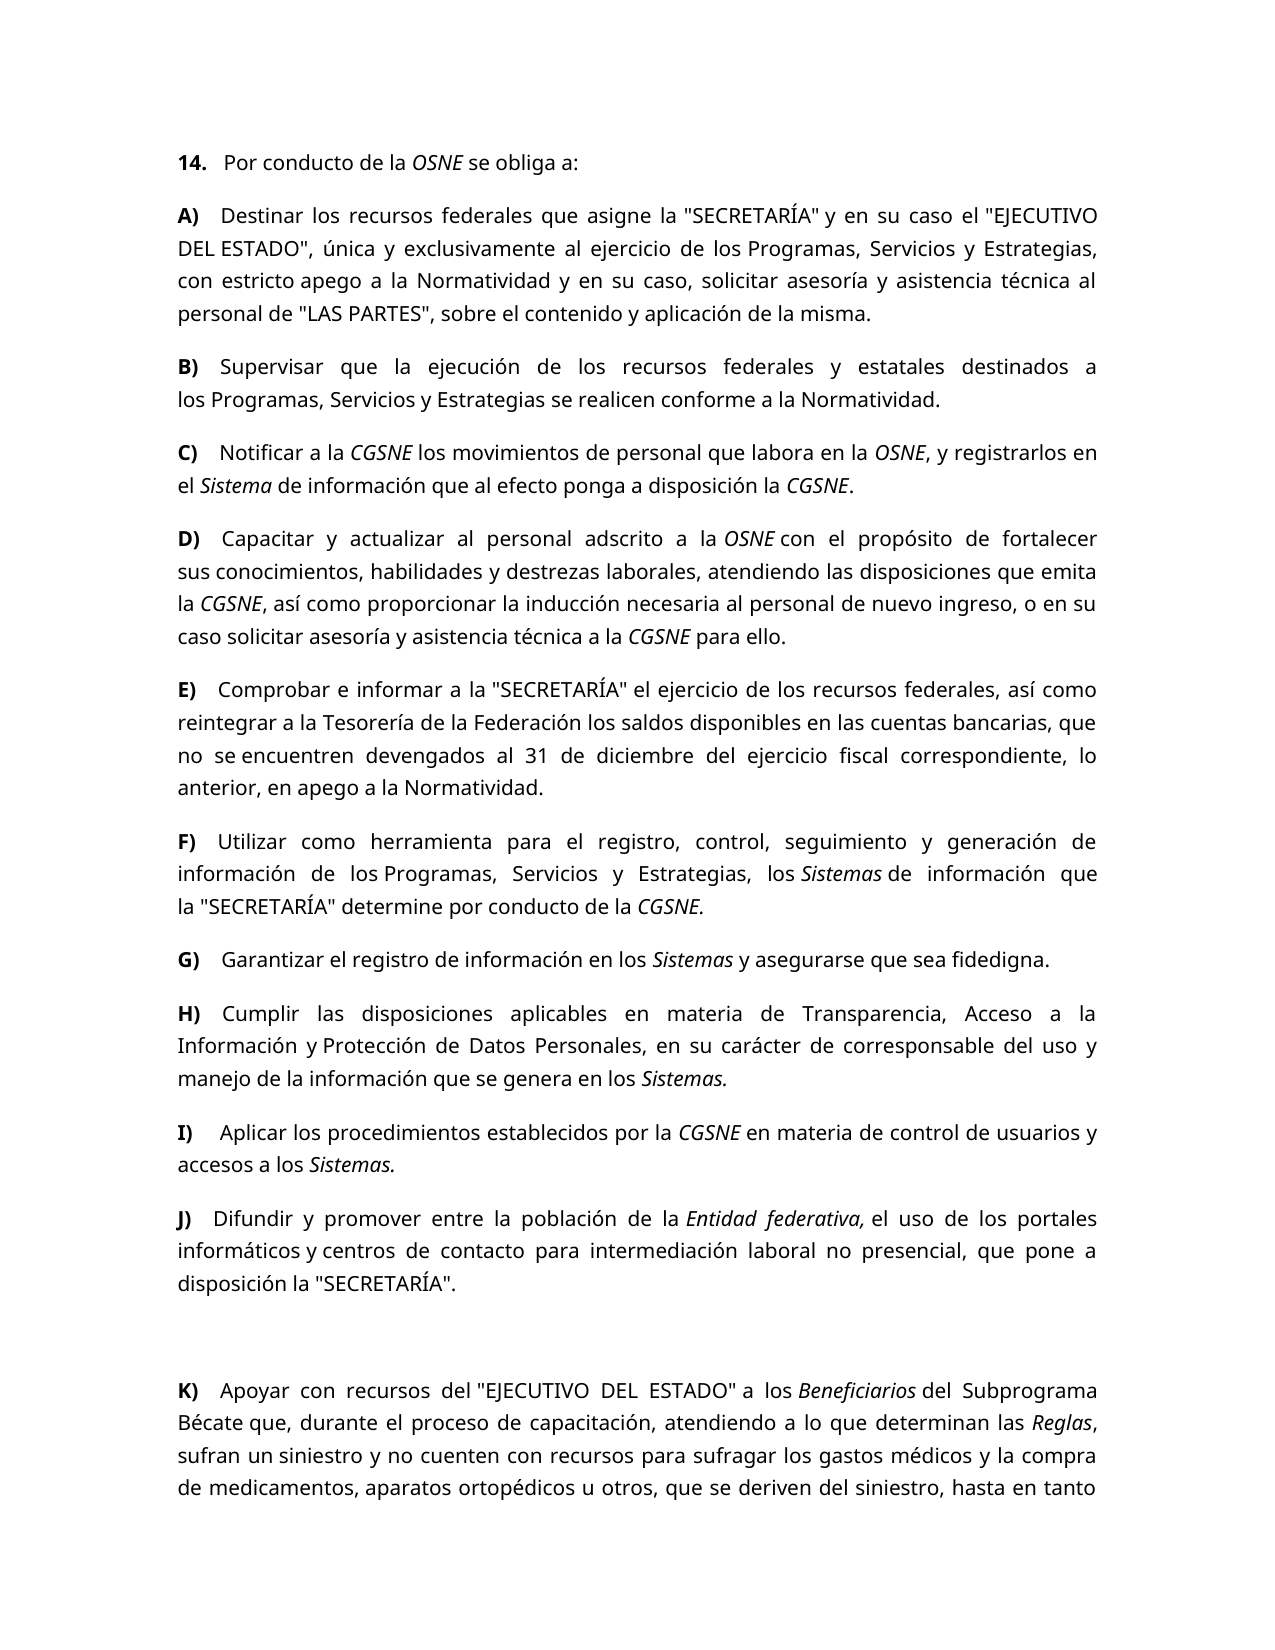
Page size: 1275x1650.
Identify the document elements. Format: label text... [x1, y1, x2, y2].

text H) Cumplir las disposiciones aplicables en materia de Transparencia, Acceso a la Información y Protección de Datos Personales, en su carácter de corresponsable del uso y manejo de la información que se genera en los Sistemas. [177, 999, 1098, 1093]
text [177, 1376, 1098, 1502]
text F) Utilizar como herramienta para el registro, control, seguimiento y generación de información de los Programas, Servicios y Estrategias, los Sistemas de información que la "SECRETARÍA" determine por conducto de la CGSNE. [177, 827, 1098, 921]
text I) Aplicar los procedimientos establecidos por la CGSNE en materia de control de usuarios y accesos a los Sistemas. [177, 1118, 1098, 1179]
text A) Destinar los recursos federales que asigne la "SECRETARÍA" y en su caso el "EJECUTIVO DEL ESTADO", única y exclusivamente al ejercicio de los Programas, Servicios y Estrategias, con estricto apego a la Normatividad y en su caso, solicitar asesoría y asistencia técnica al personal de "LAS PARTES", sobre el contenido y aplicación de la misma. [177, 201, 1098, 327]
text B) Supervisar que la ejecución de los recursos federales y estatales destinados a los Programas, Servicios y Estrategias se realicen conforme a la Normatividad. [177, 352, 1098, 413]
text 14. Por conducto de la OSNE se obliga a: [177, 148, 1098, 176]
text C) Notificar a la CGSNE los movimientos de personal que labora en la OSNE, y registrarlos en el Sistema de información que al efecto ponga a disposición la CGSNE. [177, 438, 1098, 499]
text J) Difundir y promover entre la población de la Entidad federativa, el uso de los portales informáticos y centros de contacto para intermediación laboral no presencial, que pone a disposición la "SECRETARÍA". [177, 1204, 1098, 1297]
text D) Capacitar y actualizar al personal adscrito a la OSNE con el propósito de fortalecer sus conocimientos, habilidades y destrezas laborales, atendiendo las disposiciones que emita la CGSNE, así como proporcionar la inducción necesaria al personal de nuevo ingreso, o en su caso solicitar asesoría y asistencia técnica a la CGSNE para ello. [177, 524, 1098, 651]
text G) Garantizar el registro de información en los Sistemas y asegurarse que sea fidedigna. [177, 946, 1098, 974]
text E) Comprobar e informar a la "SECRETARÍA" el ejercicio de los recursos federales, así como reintegrar a la Tesorería de la Federación los saldos disponibles en las cuentas bancarias, que no se encuentren devengados al 31 de diciembre del ejercicio fiscal correspondiente, lo anterior, en apego a la Normatividad. [177, 676, 1098, 802]
